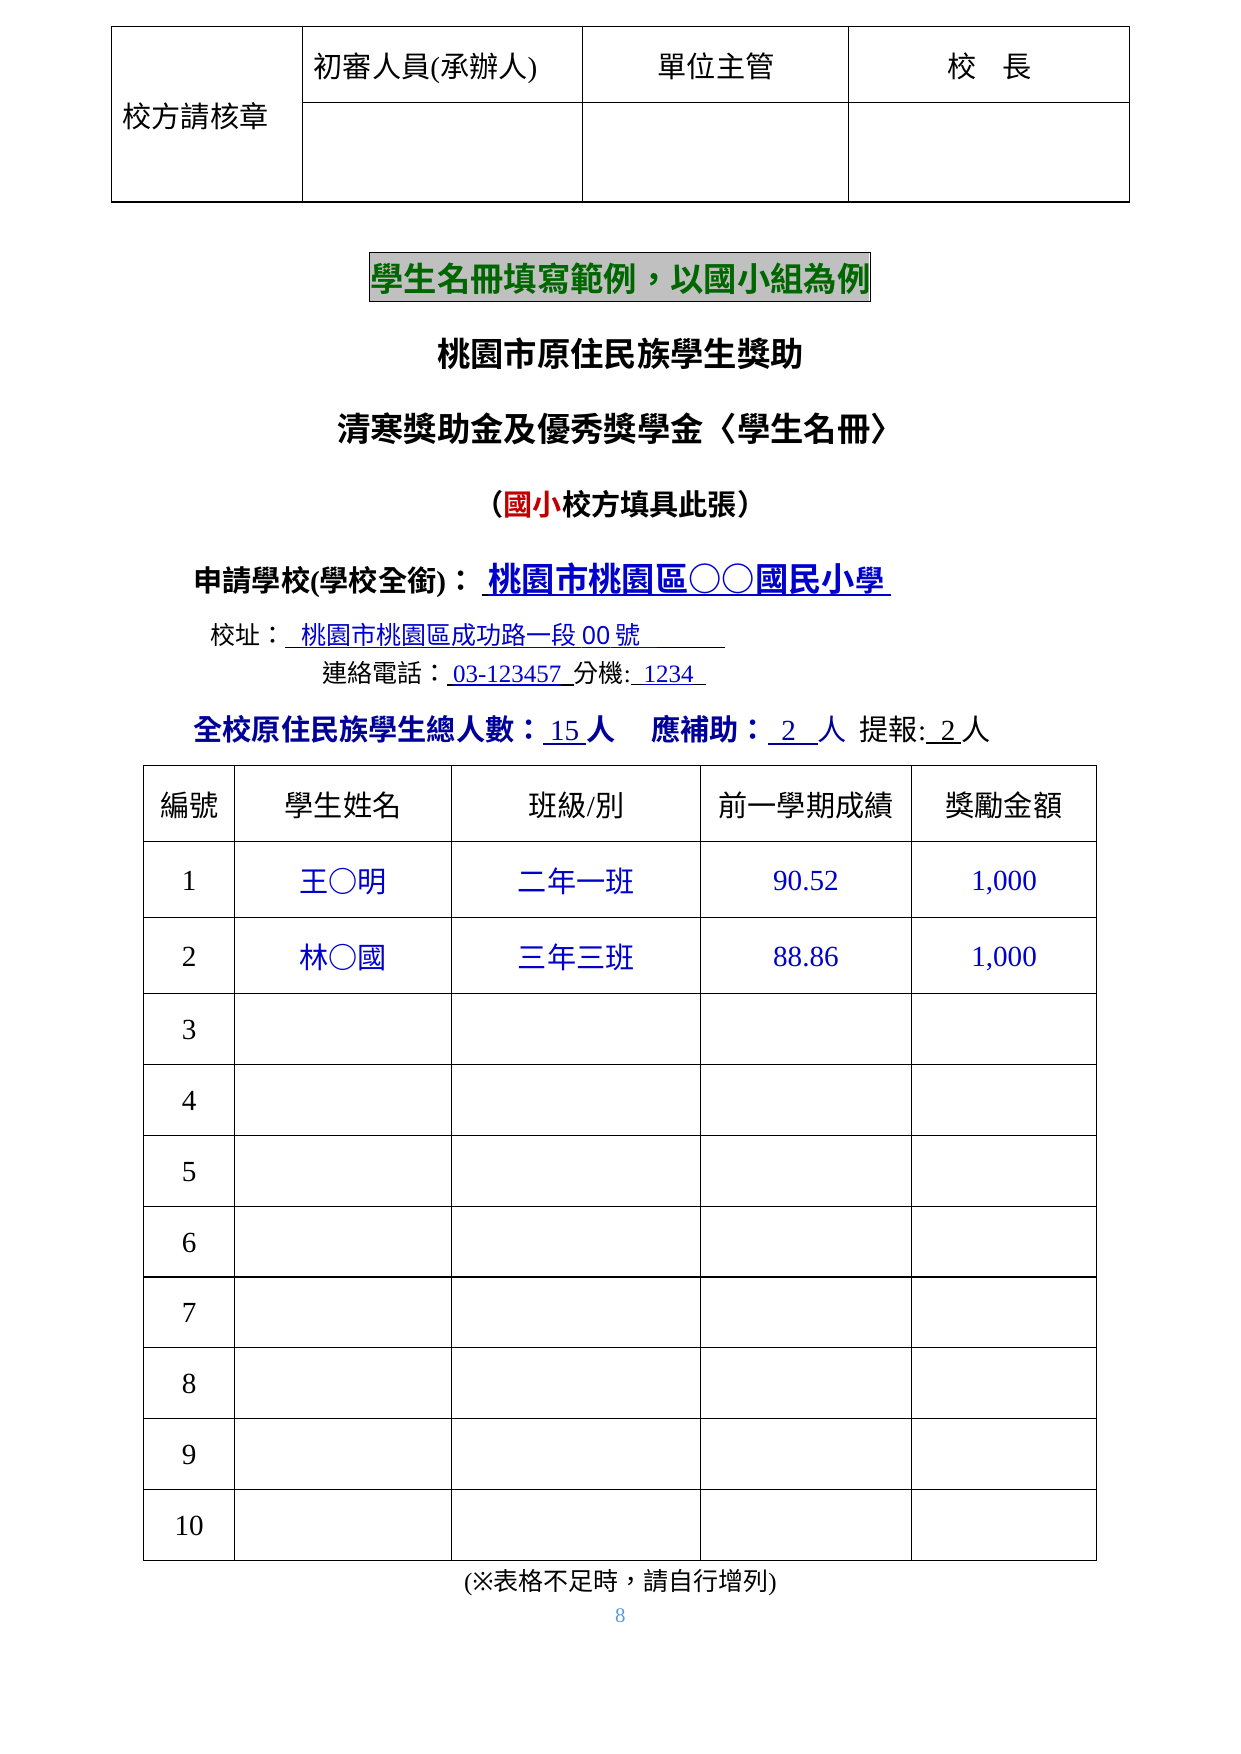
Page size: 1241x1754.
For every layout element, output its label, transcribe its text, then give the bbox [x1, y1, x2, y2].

table_header 班級/別 [452, 766, 700, 841]
table_header 單位主管 [583, 27, 848, 102]
table_cell [849, 103, 1129, 201]
table_cell [583, 103, 848, 201]
table_cell [912, 1419, 1096, 1489]
text (※表格不足時，請自行增列) [47, 1561, 1193, 1598]
table_cell [452, 1348, 700, 1418]
table_cell 3 [144, 994, 234, 1064]
text （國小校方填具此張） [47, 465, 1193, 540]
table_cell [701, 1278, 911, 1347]
table_cell [452, 1136, 700, 1206]
table_cell 1,000 [912, 842, 1096, 917]
text 清寒獎助金及優秀獎學金〈學生名冊〉 [47, 390, 1193, 465]
table_cell 1,000 [912, 918, 1096, 993]
table_cell 5 [144, 1136, 234, 1206]
table_header 編號 [144, 766, 234, 841]
text 校址： 桃園市桃園區成功路一段00號 [47, 615, 1193, 652]
table_cell 4 [144, 1065, 234, 1135]
table_cell [912, 1348, 1096, 1418]
table_cell [452, 1490, 700, 1560]
table_cell [235, 1278, 451, 1347]
table_cell 林○國 [235, 918, 451, 993]
table_cell [452, 1278, 700, 1347]
table_header 校方請核章 [112, 27, 302, 201]
table_cell [452, 1419, 700, 1489]
table_cell [235, 994, 451, 1064]
table_header 初審人員(承辦人) [303, 27, 582, 102]
table_cell [912, 1490, 1096, 1560]
table_cell [912, 1207, 1096, 1276]
text 桃園市原住民族學生獎助 [47, 315, 1193, 390]
table_cell 王○明 [235, 842, 451, 917]
table_header 獎勵金額 [912, 766, 1096, 841]
table_cell [235, 1348, 451, 1418]
table_cell [235, 1065, 451, 1135]
table_cell 10 [144, 1490, 234, 1560]
table_cell [701, 1419, 911, 1489]
text 全校原住民族學生總人數： 15 人 應補助： 2 人 提報: 2人 [47, 690, 1193, 765]
table_cell [912, 994, 1096, 1064]
table_cell [235, 1207, 451, 1276]
text 學生名冊填寫範例，以國小組為例 [47, 240, 1193, 315]
table_header 前一學期成績 [701, 766, 911, 841]
text 申請學校(學校全銜)： 桃園市桃園區○○國民小學 [47, 540, 1193, 615]
table_cell 9 [144, 1419, 234, 1489]
table_cell [452, 1065, 700, 1135]
table_cell 88.86 [701, 918, 911, 993]
table_cell [235, 1419, 451, 1489]
table_cell 二年一班 [452, 842, 700, 917]
table_cell [452, 1207, 700, 1276]
table_cell [701, 1348, 911, 1418]
table_cell [912, 1136, 1096, 1206]
table_header 學生姓名 [235, 766, 451, 841]
table_cell [303, 103, 582, 201]
table_cell [912, 1065, 1096, 1135]
table_cell 2 [144, 918, 234, 993]
table_cell [701, 1136, 911, 1206]
table_cell 8 [144, 1348, 234, 1418]
table_cell [452, 994, 700, 1064]
table_cell [701, 1065, 911, 1135]
table_header 校 長 [849, 27, 1129, 102]
table_cell [912, 1278, 1096, 1347]
table_cell [701, 1207, 911, 1276]
table_cell 1 [144, 842, 234, 917]
table_cell [701, 1490, 911, 1560]
table_cell [235, 1136, 451, 1206]
table_cell 三年三班 [452, 918, 700, 993]
table_cell 7 [144, 1278, 234, 1347]
table_cell 6 [144, 1207, 234, 1276]
table_cell 90.52 [701, 842, 911, 917]
table_cell [701, 994, 911, 1064]
table_cell [235, 1490, 451, 1560]
text 連絡電話： 03-123457 分機: 1234 [47, 652, 1193, 690]
